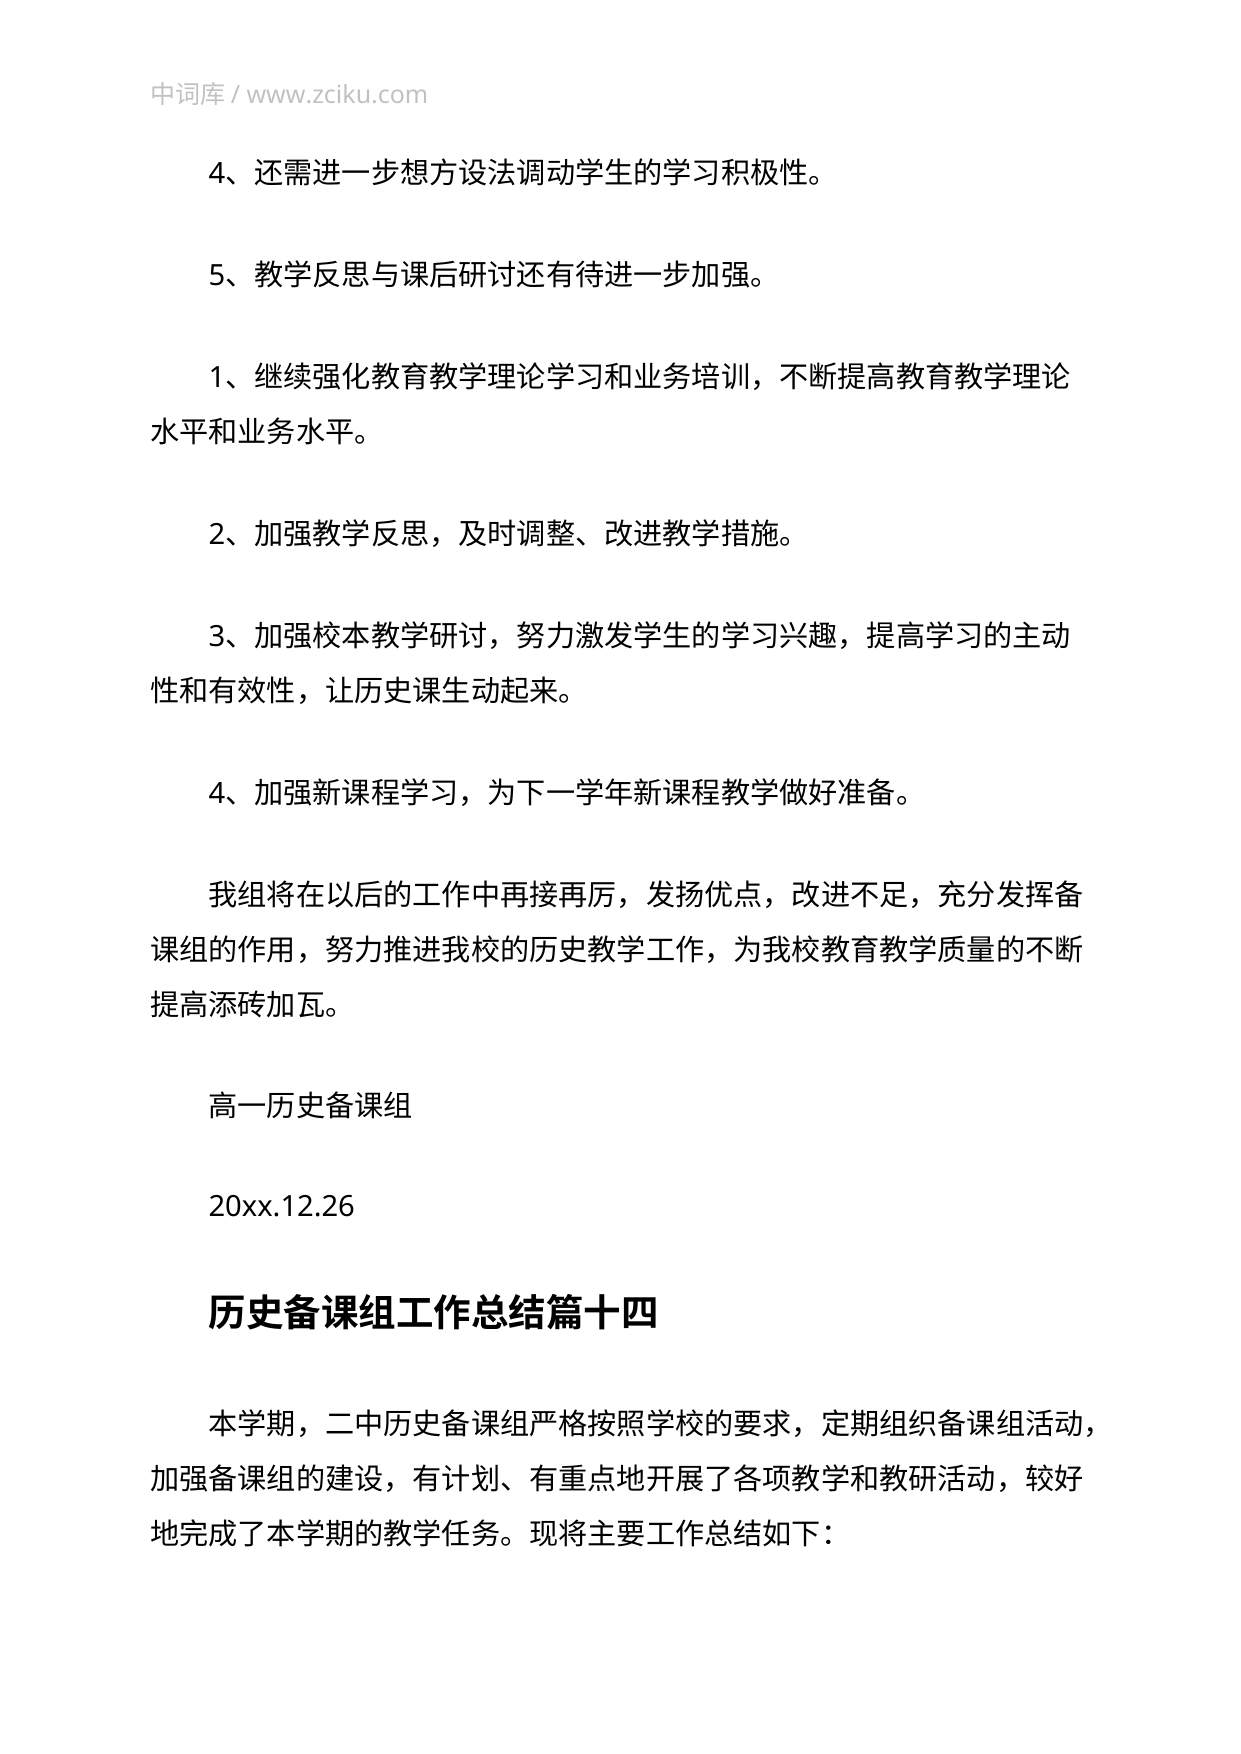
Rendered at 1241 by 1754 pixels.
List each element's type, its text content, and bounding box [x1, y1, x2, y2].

text 4、加强新课程学习，为下一学年新课程教学做好准备。 [150, 769, 1090, 812]
text 我组将在以后的工作中再接再厉，发扬优点，改进不足，充分发挥备课组的作用，努力推进我校的历史教学工作，为我校教育教学质量的不断提高添砖加瓦。 [150, 871, 1090, 1023]
text 历史备课组工作总结篇十四 [150, 1283, 1090, 1337]
text 5、教学反思与课后研讨还有待进一步加强。 [150, 252, 1090, 294]
text 1、继续强化教育教学理论学习和业务培训，不断提高教育教学理论水平和业务水平。 [150, 354, 1090, 451]
text 20xx.12.26 [150, 1185, 1090, 1224]
text 本学期，二中历史备课组严格按照学校的要求，定期组织备课组活动，加强备课组的建设，有计划、有重点地开展了各项教学和教研活动，较好地完成了本学期的教学任务。现将主要工作总结如下： [150, 1401, 1090, 1553]
text 3、加强校本教学研讨，努力激发学生的学习兴趣，提高学习的主动性和有效性，让历史课生动起来。 [150, 613, 1090, 710]
text 2、加强教学反思，及时调整、改进教学措施。 [150, 511, 1090, 553]
text 4、还需进一步想方设法调动学生的学习积极性。 [150, 150, 1090, 192]
text 高一历史备课组 [150, 1083, 1090, 1125]
